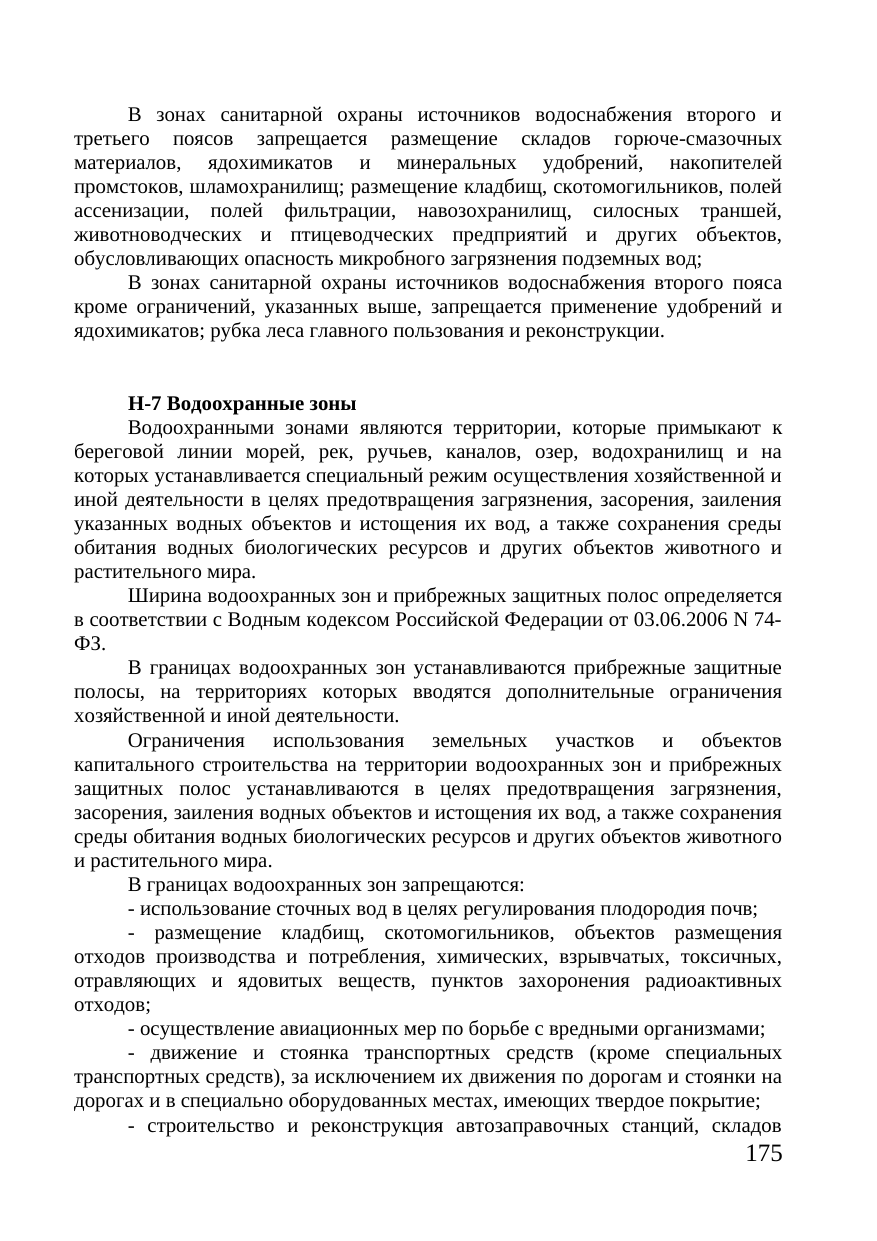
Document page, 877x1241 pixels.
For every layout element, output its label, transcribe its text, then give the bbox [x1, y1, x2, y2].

text В границах водоохранных зон устанавливаются прибрежные защитные полосы, на территориях которых вводятся дополнительные ограничения хозяйственной и иной деятельности. [74, 655, 783, 727]
text В зонах санитарной охраны источников водоснабжения второго и третьего поясов запрещается размещение складов горюче-смазочных материалов, ядохимикатов и минеральных удобрений, накопителей промстоков, шламохранилищ; размещение кладбищ, скотомогильников, полей ассенизации, полей фильтрации, навозохранилищ, силосных траншей, животноводческих и птицеводческих предприятий и других объектов, обусловливающих опасность микробного загрязнения подземных вод; [74, 102, 783, 270]
text Ограничения использования земельных участков и объектов капитального строительства на территории водоохранных зон и прибрежных защитных полос устанавливаются в целях предотвращения загрязнения, засорения, заиления водных объектов и истощения их вод, а также сохранения среды обитания водных биологических ресурсов и других объектов животного и растительного мира. [74, 727, 783, 872]
text - осуществление авиационных мер по борьбе с вредными организмами; [74, 1016, 783, 1040]
text Ширина водоохранных зон и прибрежных защитных полос определяется в соответствии с Водным кодексом Российской Федерации от 03.06.2006 N 74-ФЗ. [74, 583, 783, 655]
text В зонах санитарной охраны источников водоснабжения второго пояса кроме ограничений, указанных выше, запрещается применение удобрений и ядохимикатов; рубка леса главного пользования и реконструкции. [74, 270, 783, 342]
text - движение и стоянка транспортных средств (кроме специальных транспортных средств), за исключением их движения по дорогам и стоянки на дорогах и в специально оборудованных местах, имеющих твердое покрытие; [74, 1040, 783, 1112]
text - использование сточных вод в целях регулирования плодородия почв; [74, 896, 783, 920]
text Н-7 Водоохранные зоны [74, 391, 783, 415]
text Водоохранными зонами являются территории, которые примыкают к береговой линии морей, рек, ручьев, каналов, озер, водохранилищ и на которых устанавливается специальный режим осуществления хозяйственной и иной деятельности в целях предотвращения загрязнения, засорения, заиления указанных водных объектов и истощения их вод, а также сохранения среды обитания водных биологических ресурсов и других объектов животного и растительного мира. [74, 415, 783, 583]
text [74, 1112, 783, 1137]
text В границах водоохранных зон запрещаются: [74, 872, 783, 896]
text - размещение кладбищ, скотомогильников, объектов размещения отходов производства и потребления, химических, взрывчатых, токсичных, отравляющих и ядовитых веществ, пунктов захоронения радиоактивных отходов; [74, 920, 783, 1016]
